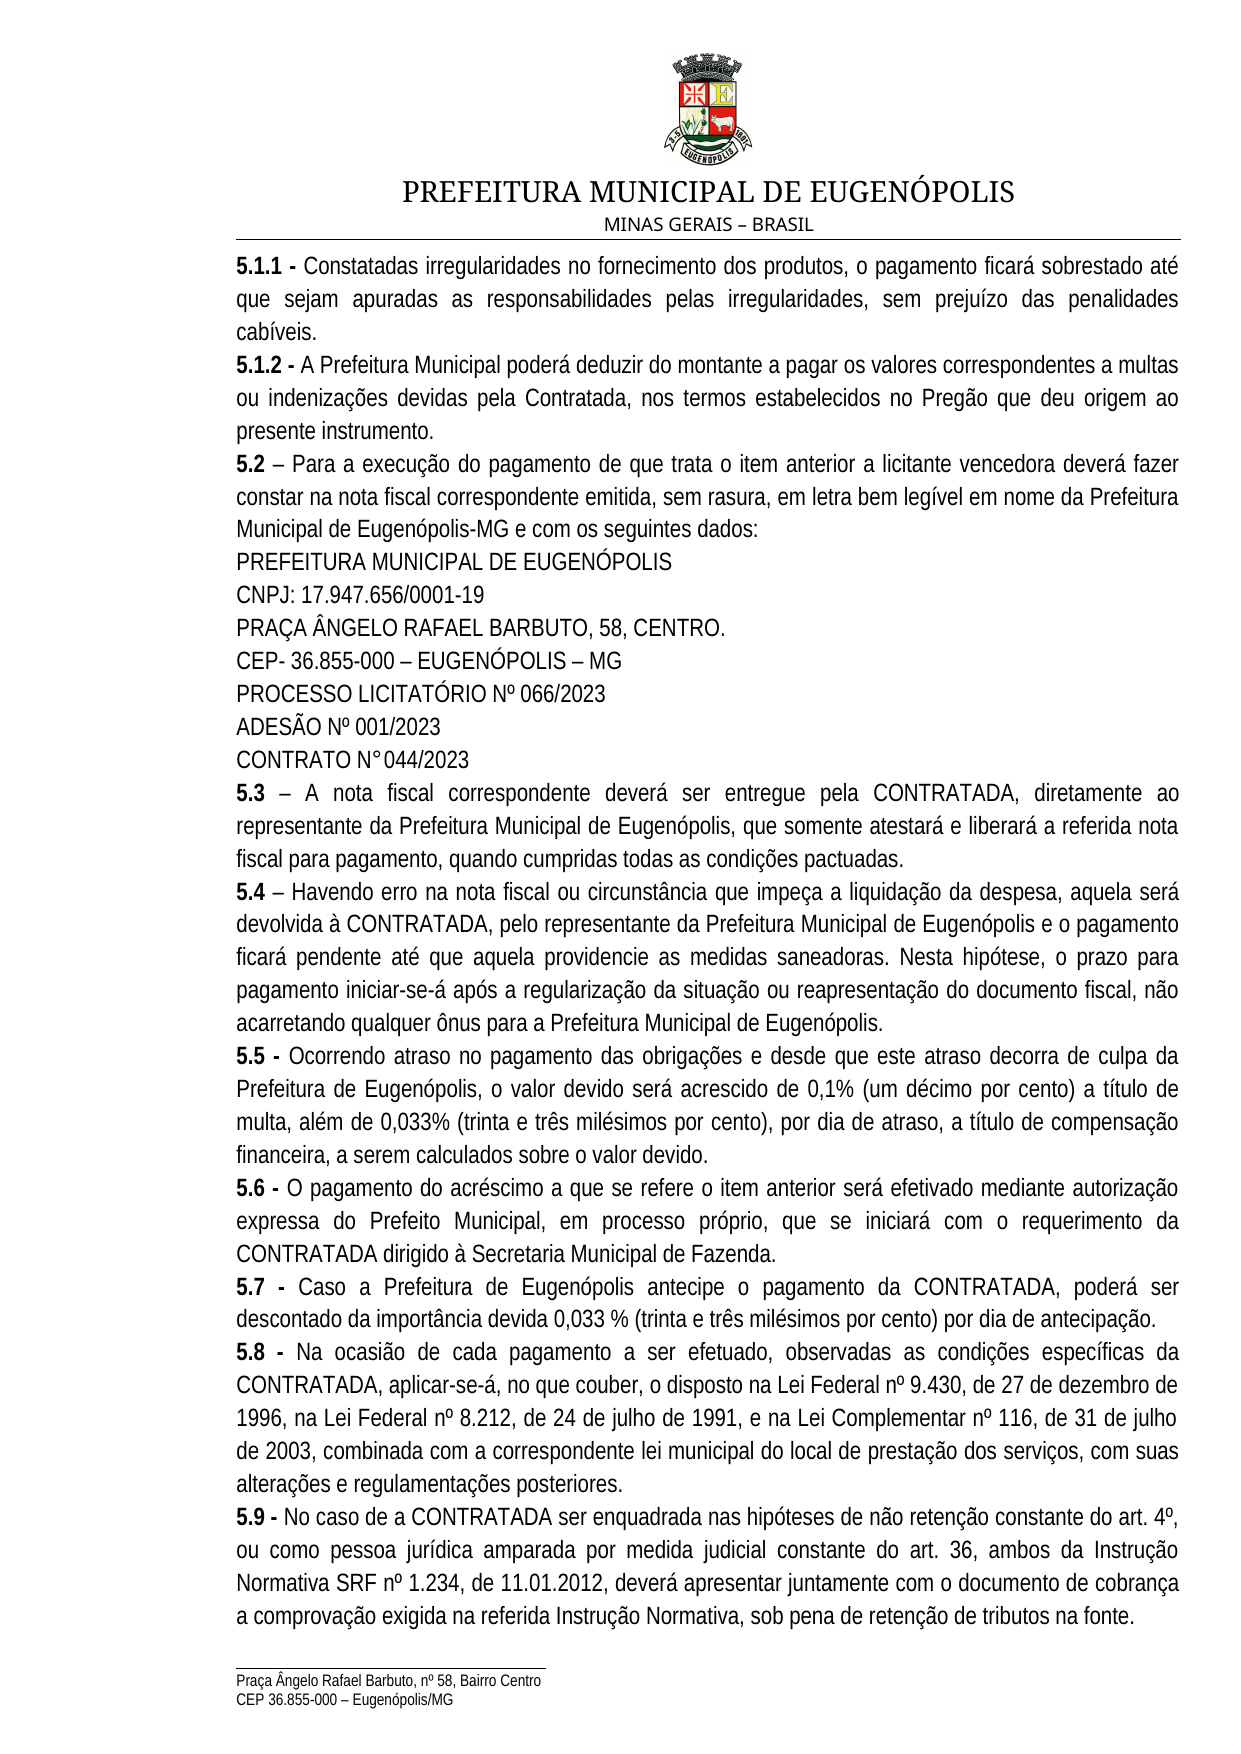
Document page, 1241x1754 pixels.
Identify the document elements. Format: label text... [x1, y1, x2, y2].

text PROCESSO LICITATÓRIO Nº 066/2023 [236, 679, 1181, 708]
text 5.2 – Para a execução do pagamento de que trata o item anterior a licitante vencedora deverá fazer constar na nota fiscal correspondente emitida, sem rasura, em letra bem legível em nome da Prefeitura Municipal de Eugenópolis-MG e com os seguintes dados: [236, 448, 1181, 543]
text PREFEITURA MUNICIPAL DE EUGENÓPOLIS [236, 547, 1181, 576]
text 5.5 - Ocorrendo atraso no pagamento das obrigações e desde que este atraso decorra de culpa da Prefeitura de Eugenópolis, o valor devido será acrescido de 0,1% (um décimo por cento) a título de multa, além de 0,033% (trinta e três milésimos por cento), por dia de atraso, a título de compensação financeira, a serem calculados sobre o valor devido. [236, 1041, 1181, 1168]
text CNPJ: 17.947.656/0001-19 [236, 580, 1181, 609]
text 5.4 – Havendo erro na nota fiscal ou circunstância que impeça a liquidação da despesa, aquela será devolvida à CONTRATADA, pelo representante da Prefeitura Municipal de Eugenópolis e o pagamento ficará pendente até que aquela providencie as medidas saneadoras. Nesta hipótese, o prazo para pagamento iniciar-se-á após a regularização da situação ou reapresentação do documento fiscal, não acarretando qualquer ônus para a Prefeitura Municipal de Eugenópolis. [236, 876, 1181, 1037]
text 5.3 – A nota fiscal correspondente deverá ser entregue pela CONTRATADA, diretamente ao representante da Prefeitura Municipal de Eugenópolis, que somente atestará e liberará a referida nota fiscal para pagamento, quando cumpridas todas as condições pactuadas. [236, 778, 1181, 872]
text PRAÇA ÂNGELO RAFAEL BARBUTO, 58, CENTRO. [236, 613, 1181, 642]
text 5.9 - No caso de a CONTRATADA ser enquadrada nas hipóteses de não retenção constante do art. 4º, ou como pessoa jurídica amparada por medida judicial constante do art. 36, ambos da Instrução Normativa SRF nº 1.234, de 11.01.2012, deverá apresentar juntamente com o documento de cobrança a comprovação exigida na referida Instrução Normativa, sob pena de retenção de tributos na fonte. [236, 1502, 1181, 1629]
text 5.6 - O pagamento do acréscimo a que se refere o item anterior será efetivado mediante autorização expressa do Prefeito Municipal, em processo próprio, que se iniciará com o requerimento da CONTRATADA dirigido à Secretaria Municipal de Fazenda. [236, 1173, 1181, 1267]
text 5.1.1 - Constatadas irregularidades no fornecimento dos produtos, o pagamento ficará sobrestado até que sejam apuradas as responsabilidades pelas irregularidades, sem prejuízo das penalidades cabíveis. [236, 251, 1181, 346]
text ADESÃO Nº 001/2023 [236, 712, 1181, 741]
text CEP- 36.855-000 – EUGENÓPOLIS – MG [236, 646, 1181, 675]
text 5.1.2 - A Prefeitura Municipal poderá deduzir do montante a pagar os valores correspondentes a multas ou indenizações devidas pela Contratada, nos termos estabelecidos no Pregão que deu origem ao presente instrumento. [236, 350, 1181, 444]
picture [662, 53, 753, 166]
text 5.7 - Caso a Prefeitura de Eugenópolis antecipe o pagamento da CONTRATADA, poderá ser descontado da importância devida 0,033 % (trinta e três milésimos por cento) por dia de antecipação. [236, 1271, 1181, 1333]
text CONTRATO N° 044/2023 [236, 745, 1181, 773]
text 5.8 - Na ocasião de cada pagamento a ser efetuado, observadas as condições específicas da CONTRATADA, aplicar-se-á, no que couber, o disposto na Lei Federal nº 9.430, de 27 de dezembro de 1996, na Lei Federal nº 8.212, de 24 de julho de 1991, e na Lei Complementar nº 116, de 31 de julho de 2003, combinada com a correspondente lei municipal do local de prestação dos serviços, com suas alterações e regulamentações posteriores. [236, 1337, 1181, 1498]
